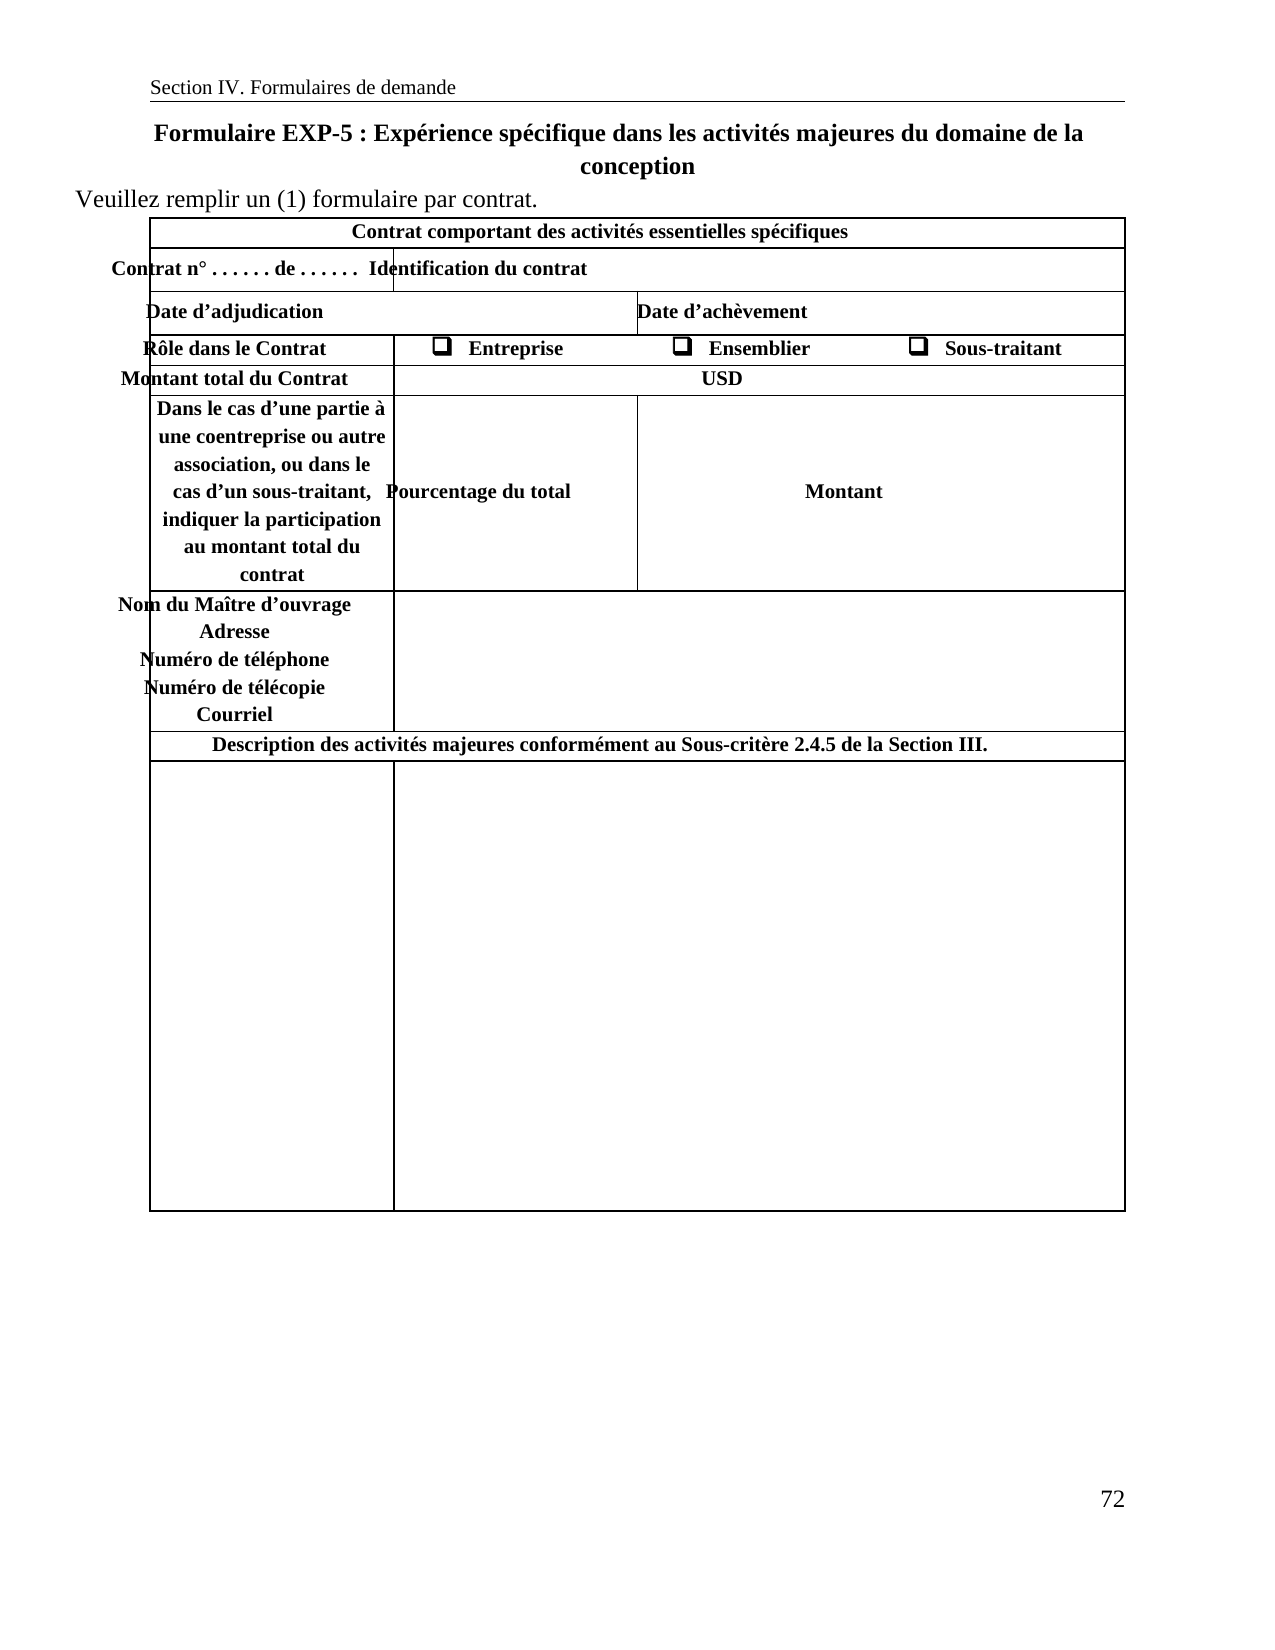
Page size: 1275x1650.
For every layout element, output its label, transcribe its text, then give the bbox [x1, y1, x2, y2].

table_cell [395, 762, 1124, 1210]
table_cell [151, 762, 393, 1210]
table_cell Date d’achèvement [638, 292, 881, 334]
table_cell Rôle dans le Contrat [151, 336, 393, 365]
text Veuillez remplir un (1) formulaire par contrat. [75, 184, 1125, 213]
table_cell Identification du contrat [394, 249, 637, 291]
table_cell Pourcentage du total [395, 396, 637, 590]
table_header Contrat comportant des activités essentielles spécifiques [151, 219, 1124, 247]
table_cell Description des activités majeures conformément au Sous-critère 2.4.5 de la Section III. [151, 732, 1124, 760]
table_cell Sous-traitant [881, 336, 1124, 365]
subtitle Formulaire EXP-5 : Expérience spécifique dans les activités majeures du domaine de la conception [112, 118, 1125, 180]
table_cell [394, 292, 637, 334]
table_cell Dans le cas d’une partie à une coentreprise ou autre association, ou dans le cas d’un sous-traitant, indiquer la participation au montant total du contrat [151, 396, 393, 590]
table_cell Date d’adjudication [151, 292, 394, 334]
table_cell Entreprise [395, 336, 637, 365]
table_cell [395, 592, 1124, 731]
table_cell [881, 292, 1124, 334]
table_cell Nom du Maître d’ouvrage Adresse Numéro de téléphone Numéro de télécopie Courriel [151, 592, 393, 731]
table_cell Montant [638, 396, 1124, 590]
table_cell Montant total du Contrat [151, 366, 393, 395]
table_cell Ensemblier [638, 336, 881, 365]
table_cell Contrat n° . . . . . . de . . . . . . [151, 249, 393, 291]
table_cell [638, 249, 1124, 291]
table_cell USD [395, 366, 1124, 395]
